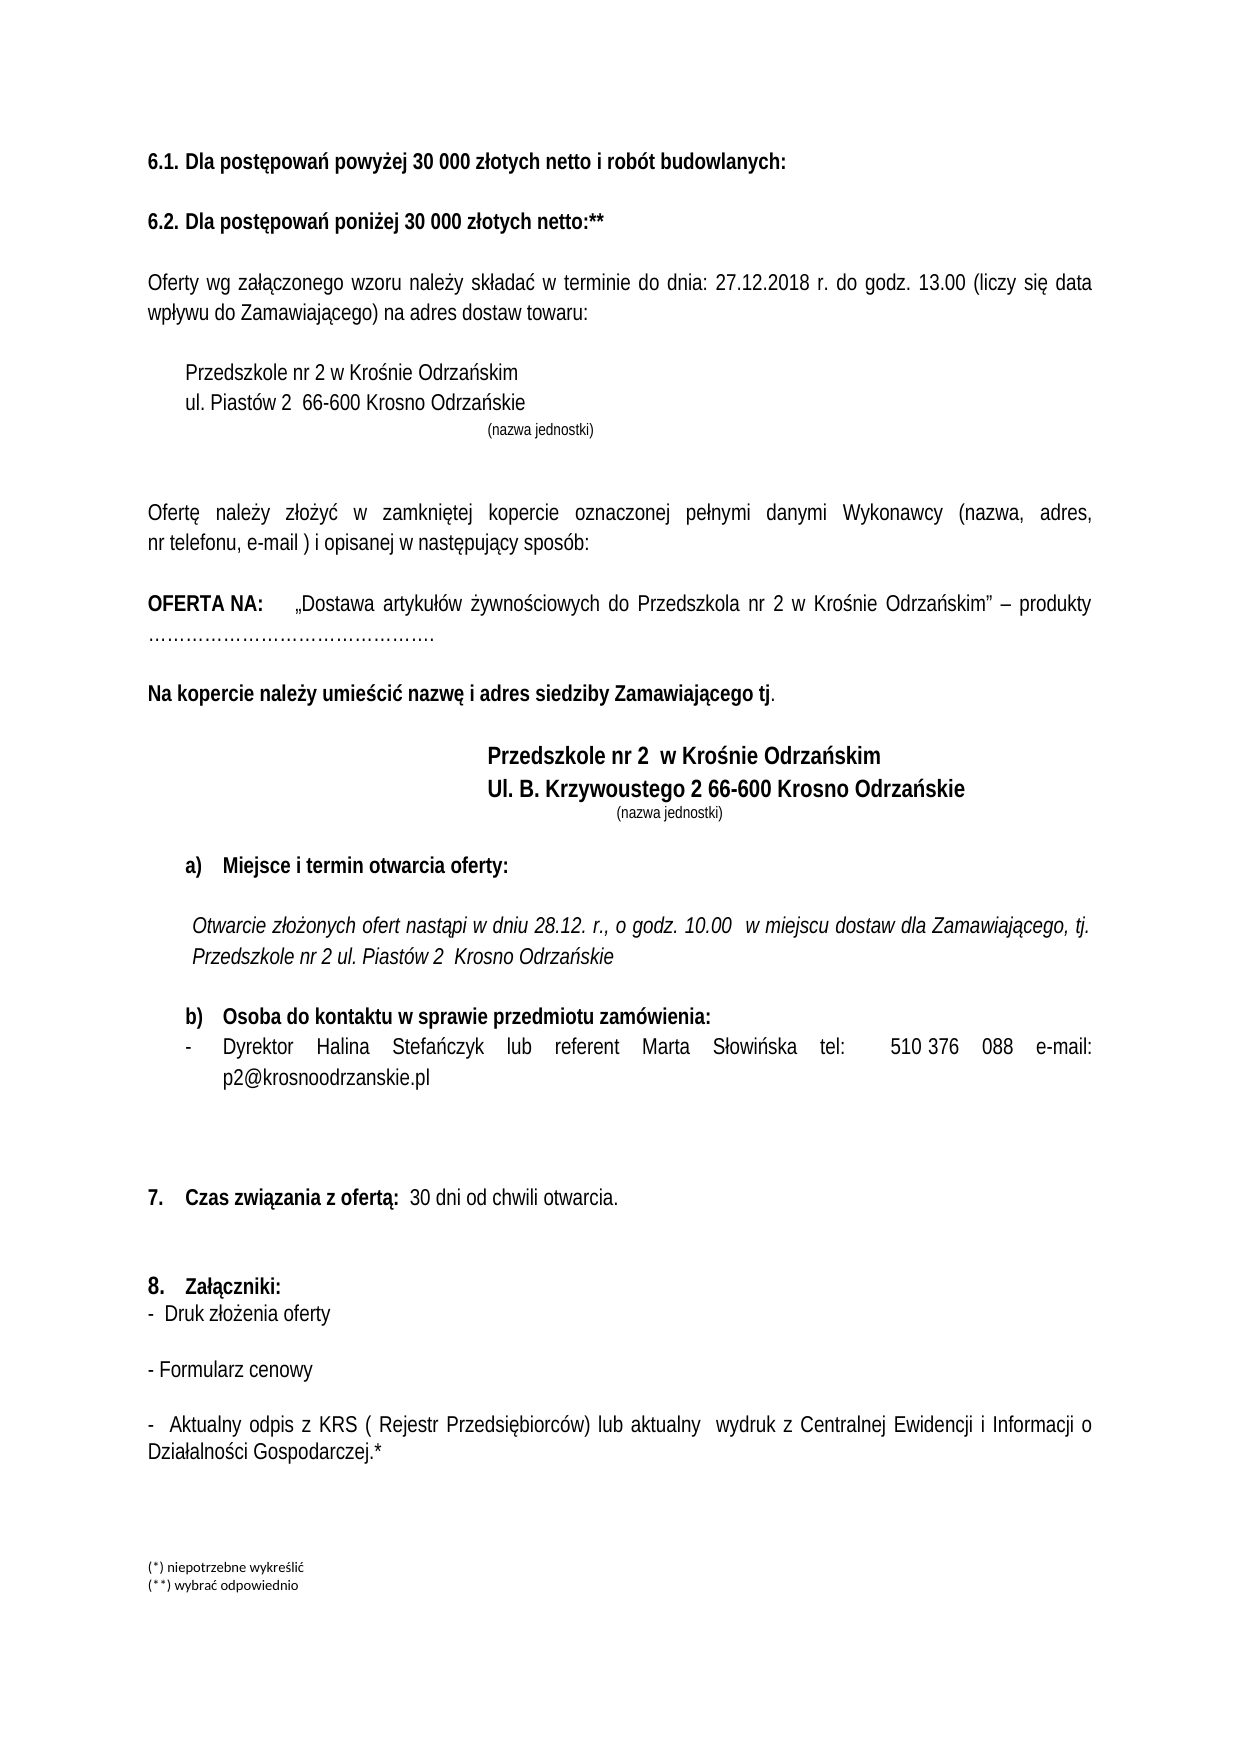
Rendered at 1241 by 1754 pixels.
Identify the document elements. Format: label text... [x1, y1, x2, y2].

text OFERTA NA: „Dostawa artykułów żywnościowych do Przedszkola nr 2 w Krośnie Odrzańskim” – produkty ………………………………………. [148, 590, 1093, 646]
list Czas związania z ofertą: 30 dni od chwili otwarcia. [148, 1184, 1093, 1211]
text ul. Piastów 2 66-600 Krosno Odrzańskie [185, 389, 1093, 416]
text Ul. B. Krzywoustego 2 66-600 Krosno Odrzańskie [487, 774, 1093, 803]
text Oferty wg załączonego wzoru należy składać w terminie do dnia: 27.12.2018 r. do godz. 13.00 (liczy się data wpływu do Zamawiającego) na adres dostaw towaru: [148, 268, 1093, 325]
text (**) wybrać odpowiednio [148, 1576, 1179, 1594]
text - Aktualny odpis z KRS ( Rejestr Przedsiębiorców) lub aktualny wydruk z Centralnej Ewidencji i Informacji o Działalności Gospodarczej.* [148, 1411, 1093, 1464]
list Dla postępowań poniżej 30 000 złotych netto:** [148, 208, 1093, 234]
list Dla postępowań powyżej 30 000 złotych netto i robót budowlanych: [148, 148, 1093, 174]
text Na kopercie należy umieścić nazwę i adres siedziby Zamawiającego tj. [148, 680, 1093, 707]
text Przedszkole nr 2 w Krośnie Odrzańskim [185, 359, 1093, 385]
text (*) niepotrzebne wykreślić [148, 1559, 1179, 1576]
list Miejsce i termin otwarcia oferty: [185, 852, 1093, 878]
list Załączniki: [148, 1271, 1093, 1300]
text (nazwa jednostki) [487, 803, 1093, 822]
text - Druk złożenia oferty [148, 1300, 1093, 1326]
text Ofertę należy złożyć w zamkniętej kopercie oznaczonej pełnymi danymi Wykonawcy (nazwa, adres, nr telefonu, e-mail ) i opisanej w następujący sposób: [148, 499, 1093, 556]
text (nazwa jednostki) [487, 419, 1093, 439]
list Dyrektor Halina Stefańczyk lub referent Marta Słowińska tel: 510 376 088 e-mail: p2@krosnoodrzanskie.pl [185, 1033, 1093, 1090]
text Przedszkole nr 2 w Krośnie Odrzańskim [487, 711, 1093, 770]
list Osoba do kontaktu w sprawie przedmiotu zamówienia: [185, 1003, 1093, 1029]
text Otwarcie złożonych ofert nastąpi w dniu 28.12. r., o godz. 10.00 w miejscu dostaw dla Zamawiającego, tj. Przedszkole nr 2 ul. Piastów 2 Krosno Odrzańskie [192, 912, 1093, 969]
text - Formularz cenowy [148, 1356, 1093, 1383]
